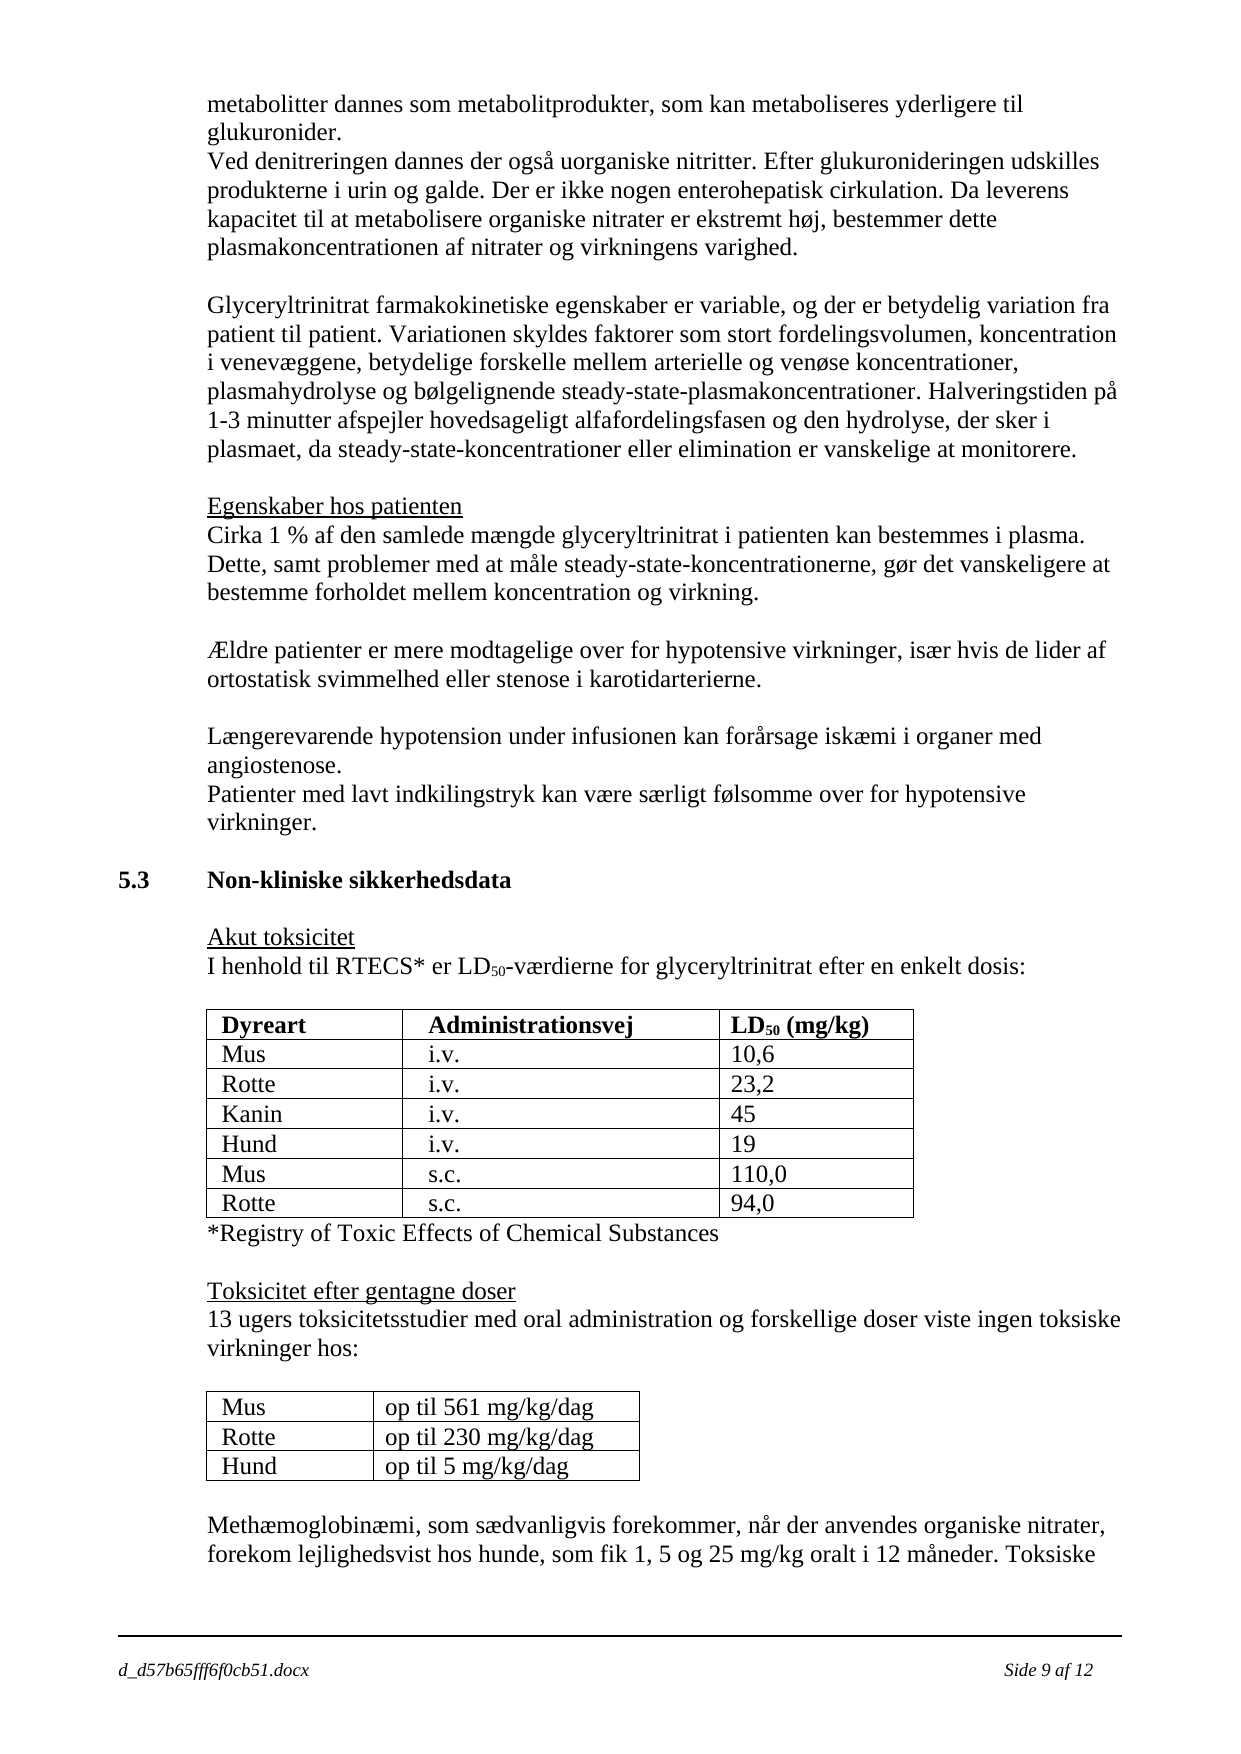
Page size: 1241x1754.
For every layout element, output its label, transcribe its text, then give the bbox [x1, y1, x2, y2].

table_cell Mus [207, 1040, 402, 1068]
text *Registry of Toxic Effects of Chemical Substances [207, 1218, 1122, 1247]
table_cell Rotte [207, 1189, 402, 1217]
table_header Mus [207, 1392, 373, 1421]
table_cell op til 230 mg/kg/dag [374, 1422, 639, 1450]
table_cell Hund [207, 1129, 402, 1158]
text Ældre patienter er mere modtagelige over for hypotensive virkninger, især hvis de lider af ortostatisk svimmelhed eller stenose i karotidarterierne. [207, 635, 1122, 692]
table_cell Rotte [207, 1069, 402, 1098]
table_cell 45 [720, 1099, 913, 1128]
table_cell op til 5 mg/kg/dag [374, 1451, 639, 1480]
text Egenskaber hos patienten [207, 491, 1122, 520]
text Ved denitreringen dannes der også uorganiske nitritter. Efter glukuronideringen udskilles produkterne i urin og galde. Der er ikke nogen enterohepatisk cirkulation. Da leverens kapacitet til at metabolisere organiske nitrater er ekstremt høj, bestemmer dette plasmakoncentrationen af nitrater og virkningens varighed. [207, 146, 1122, 261]
table_cell 110,0 [720, 1159, 913, 1187]
table_header op til 561 mg/kg/dag [374, 1392, 639, 1421]
table_cell s.c. [403, 1189, 719, 1217]
table_cell Hund [207, 1451, 373, 1480]
text Glyceryltrinitrat farmakokinetiske egenskaber er variable, og der er betydelig variation fra patient til patient. Variationen skyldes faktorer som stort fordelingsvolumen, koncentration i venevæggene, betydelige forskelle mellem arterielle og venøse koncentrationer, plasmahydrolyse og bølgelignende steady-state-plasmakoncentrationer. Halveringstiden på 1-3 minutter afspejler hovedsageligt alfafordelingsfasen og den hydrolyse, der sker i plasmaet, da steady-state-koncentrationer eller elimination er vanskelige at monitorere. [207, 290, 1122, 462]
table_cell Rotte [207, 1422, 373, 1450]
table_cell 10,6 [720, 1040, 913, 1068]
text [207, 89, 1122, 146]
text 5.3 Non-kliniske sikkerhedsdata [118, 865, 1122, 894]
table_header Dyreart [207, 1010, 402, 1038]
table_cell 19 [720, 1129, 913, 1158]
text Akut toksicitet [207, 922, 1122, 951]
table_cell 23,2 [720, 1069, 913, 1098]
table_cell i.v. [403, 1129, 719, 1158]
table_cell s.c. [403, 1159, 719, 1187]
table_cell i.v. [403, 1069, 719, 1098]
text I henhold til RTECS* er LD50-værdierne for glyceryltrinitrat efter en enkelt dosis: [207, 951, 1122, 980]
table_cell Kanin [207, 1099, 402, 1128]
table_cell i.v. [403, 1040, 719, 1068]
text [207, 1510, 1122, 1567]
text Cirka 1 % af den samlede mængde glyceryltrinitrat i patienten kan bestemmes i plasma. Dette, samt problemer med at måle steady-state-koncentrationerne, gør det vanskeligere at bestemme forholdet mellem koncentration og virkning. [207, 520, 1122, 606]
table_header LD50 (mg/kg) [720, 1010, 913, 1038]
table_cell i.v. [403, 1099, 719, 1128]
table_header Administrationsvej [403, 1010, 719, 1038]
text Længerevarende hypotension under infusionen kan forårsage iskæmi i organer med angiostenose. [207, 721, 1122, 779]
table_cell Mus [207, 1159, 402, 1187]
text Toksicitet efter gentagne doser [207, 1276, 1122, 1304]
text 13 ugers toksicitetsstudier med oral administration og forskellige doser viste ingen toksiske virkninger hos: [207, 1304, 1122, 1362]
text Patienter med lavt indkilingstryk kan være særligt følsomme over for hypotensive virkninger. [207, 779, 1122, 836]
table_cell 94,0 [720, 1189, 913, 1217]
